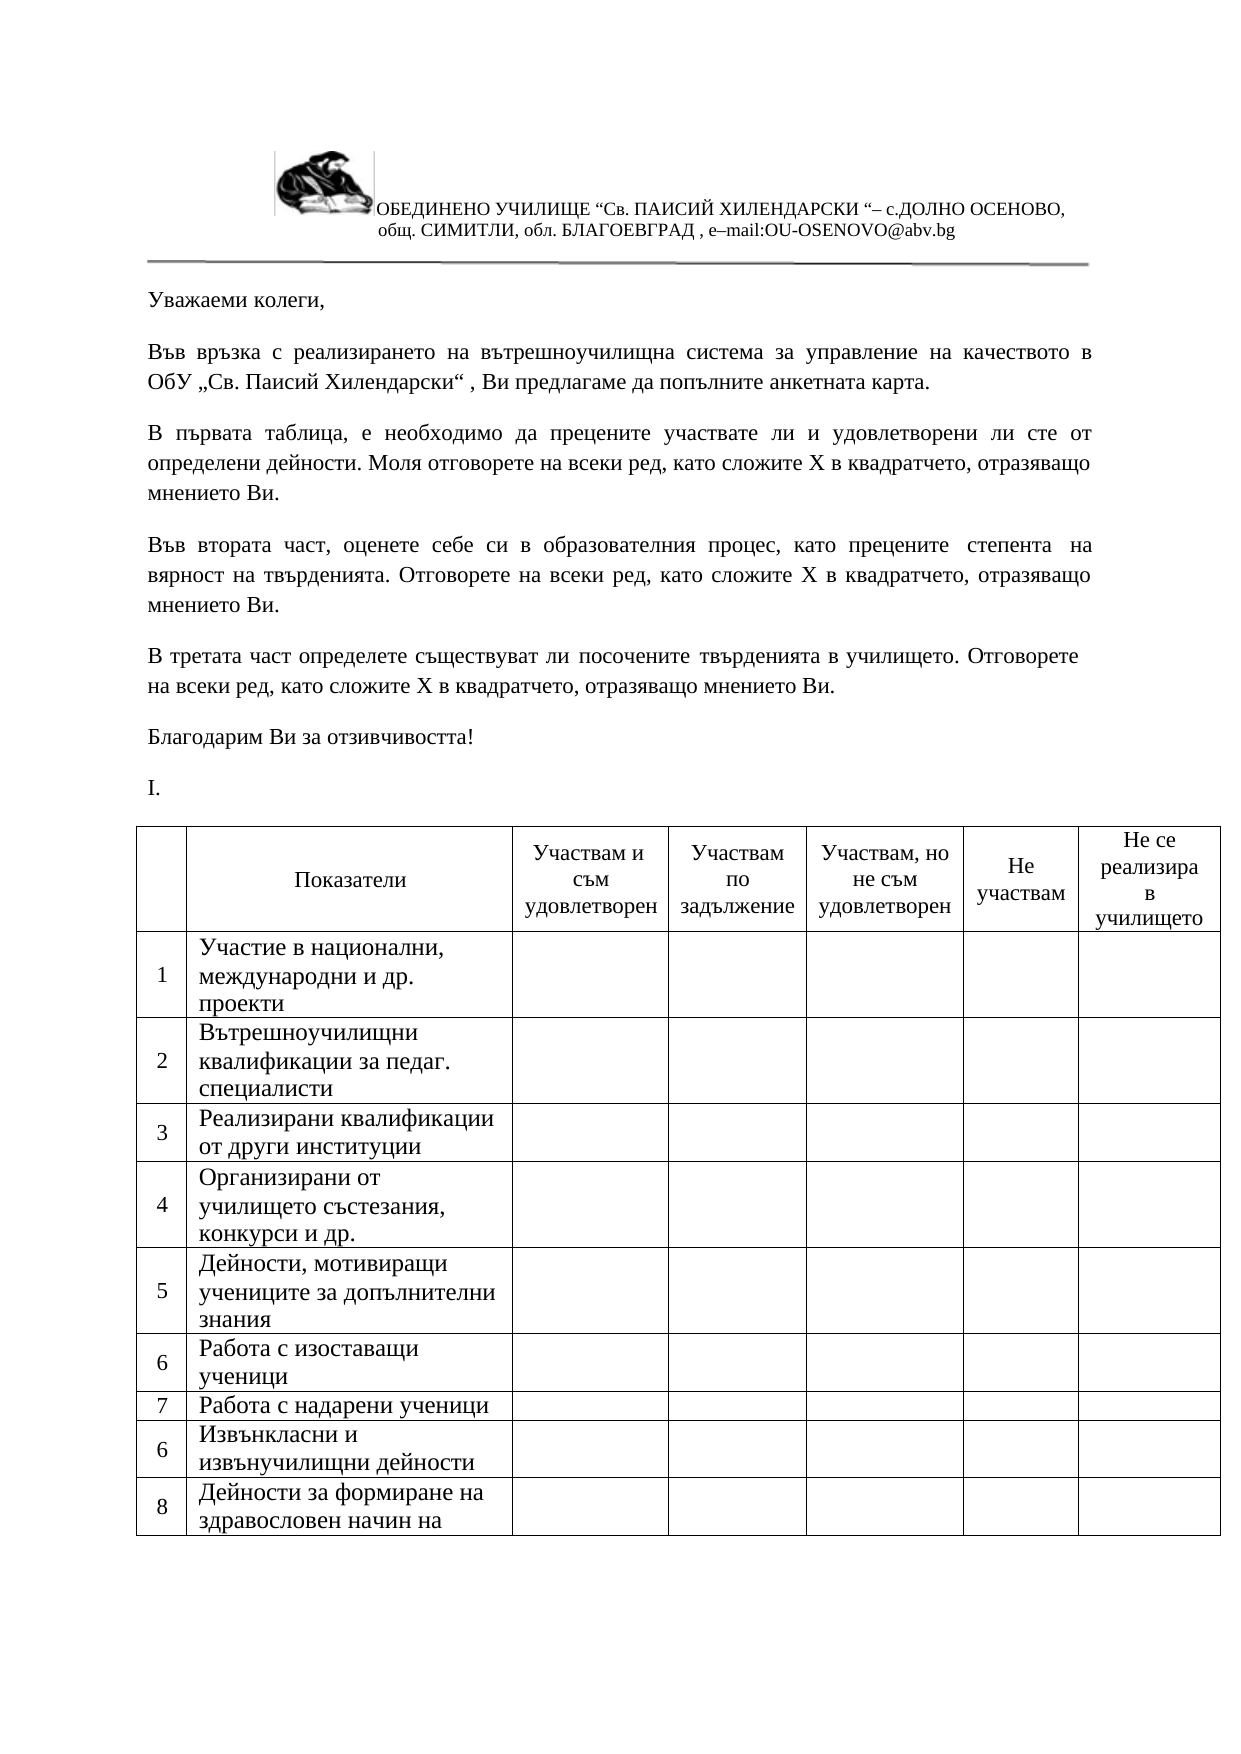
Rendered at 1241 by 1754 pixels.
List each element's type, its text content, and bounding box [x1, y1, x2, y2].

table_cell [1079, 932, 1220, 1017]
table_cell [1079, 1478, 1220, 1534]
text В първата таблица, е необходимо да прецените участвате ли и удовлетворени ли сте от определени дейности. Моля отговорете на всеки ред, като сложите Х в квадратчето, отразяващо мнението Ви. [147, 419, 1093, 506]
table_cell [964, 1162, 1078, 1247]
table_cell [669, 1334, 806, 1391]
table_cell 3 [137, 1104, 186, 1161]
text Благодарим Ви за отзивчивостта! І. [147, 723, 477, 800]
table_cell [513, 1392, 668, 1419]
table_cell [807, 1018, 963, 1103]
table_cell [807, 1248, 963, 1333]
table_cell 4 [137, 1162, 186, 1247]
table_cell [669, 1162, 806, 1247]
table_cell 8 [137, 1478, 186, 1534]
table_cell [964, 1104, 1078, 1161]
table_cell 2 [137, 1018, 186, 1103]
table_cell [807, 1421, 963, 1477]
table_cell [964, 1248, 1078, 1333]
table_cell [807, 1162, 963, 1247]
table_cell [1079, 1334, 1220, 1391]
table_cell Работа с надарени ученици [187, 1392, 512, 1419]
table_header Не участвам [964, 827, 1078, 931]
table_cell [1079, 1104, 1220, 1161]
table_cell [669, 1478, 806, 1534]
table_cell [513, 1104, 668, 1161]
table_cell Дейности за формиране на здравословен начин на [187, 1478, 512, 1534]
table_cell Вътрешноучилищни квалификации за педаг. специалисти [187, 1018, 512, 1103]
table_cell [669, 1392, 806, 1419]
table_cell 7 [137, 1392, 186, 1419]
table_cell [1079, 1162, 1220, 1247]
picture [272, 151, 376, 216]
table_cell [669, 1421, 806, 1477]
table_cell [669, 1018, 806, 1103]
table_cell Участие в национални, международни и др. проекти [187, 932, 512, 1017]
table_cell [807, 932, 963, 1017]
table_header Не се реализира в училището [1079, 827, 1220, 931]
table_cell [669, 1104, 806, 1161]
table_cell Организирани от училището състезания, конкурси и др. [187, 1162, 512, 1247]
table_cell [964, 1478, 1078, 1534]
text ОБЕДИНЕНО УЧИЛИЩЕ “Св. ПАИСИЙ ХИЛЕНДАРСКИ “– с.ДОЛНО ОСЕНОВО, [106, 151, 1232, 219]
table_cell [513, 1334, 668, 1391]
table_cell [669, 932, 806, 1017]
table_cell [807, 1334, 963, 1391]
table_cell [964, 1334, 1078, 1391]
table_cell [964, 1018, 1078, 1103]
table_cell [964, 1421, 1078, 1477]
table_cell Реализирани квалификации от други институции [187, 1104, 512, 1161]
picture [147, 260, 1093, 268]
table_cell [513, 1248, 668, 1333]
text Уважаеми колеги, [147, 286, 1232, 313]
table_cell Извънкласни и извънучилищни дейности [187, 1421, 512, 1477]
text общ. СИМИТЛИ, обл. БЛАГОЕВГРАД , e–mail:OU-OSENOVO@abv.bg [106, 219, 1232, 241]
text Във втората част, оценете себе си в образователния процес, като прецените степента на вярност на твърденията. Отговорете на всеки ред, като сложите Х в квадратчето, отразяващо мнението Ви. [147, 531, 1093, 617]
table_cell Работа с изоставащи ученици [187, 1334, 512, 1391]
table_cell 6 [137, 1421, 186, 1477]
table_cell 6 [137, 1334, 186, 1391]
table_cell [964, 1392, 1078, 1419]
table_cell [669, 1248, 806, 1333]
table_header Показатели [187, 827, 512, 931]
table_cell [513, 1421, 668, 1477]
text Във връзка с реализирането на вътрешноучилищна система за управление на качеството в ОбУ „Св. Паисий Хилендарски“ , Ви предлагаме да попълните анкетната карта. [147, 338, 1093, 394]
table_cell [1079, 1392, 1220, 1419]
table_cell [1079, 1421, 1220, 1477]
table_cell [807, 1392, 963, 1419]
table_cell [807, 1478, 963, 1534]
table_header Участвам по задължение [669, 827, 806, 931]
table_cell [513, 1162, 668, 1247]
table_cell [1079, 1248, 1220, 1333]
table_cell [513, 1478, 668, 1534]
table_cell [1079, 1018, 1220, 1103]
table_cell [964, 932, 1078, 1017]
table_cell [807, 1104, 963, 1161]
table_cell 5 [137, 1248, 186, 1333]
table_header [137, 827, 186, 931]
table_cell Дейности, мотивиращи учениците за допълнителни знания [187, 1248, 512, 1333]
table_header Участвам и съм удовлетворен [513, 827, 668, 931]
table_cell 1 [137, 932, 186, 1017]
table_cell [513, 932, 668, 1017]
text В третата част определете съществуват ли посочените твърденията в училището. Отговорете на всеки ред, като сложите Х в квадратчето, отразяващо мнението Ви. [147, 642, 1098, 699]
table_cell [513, 1018, 668, 1103]
table_header Участвам, но не съм удовлетворен [807, 827, 963, 931]
